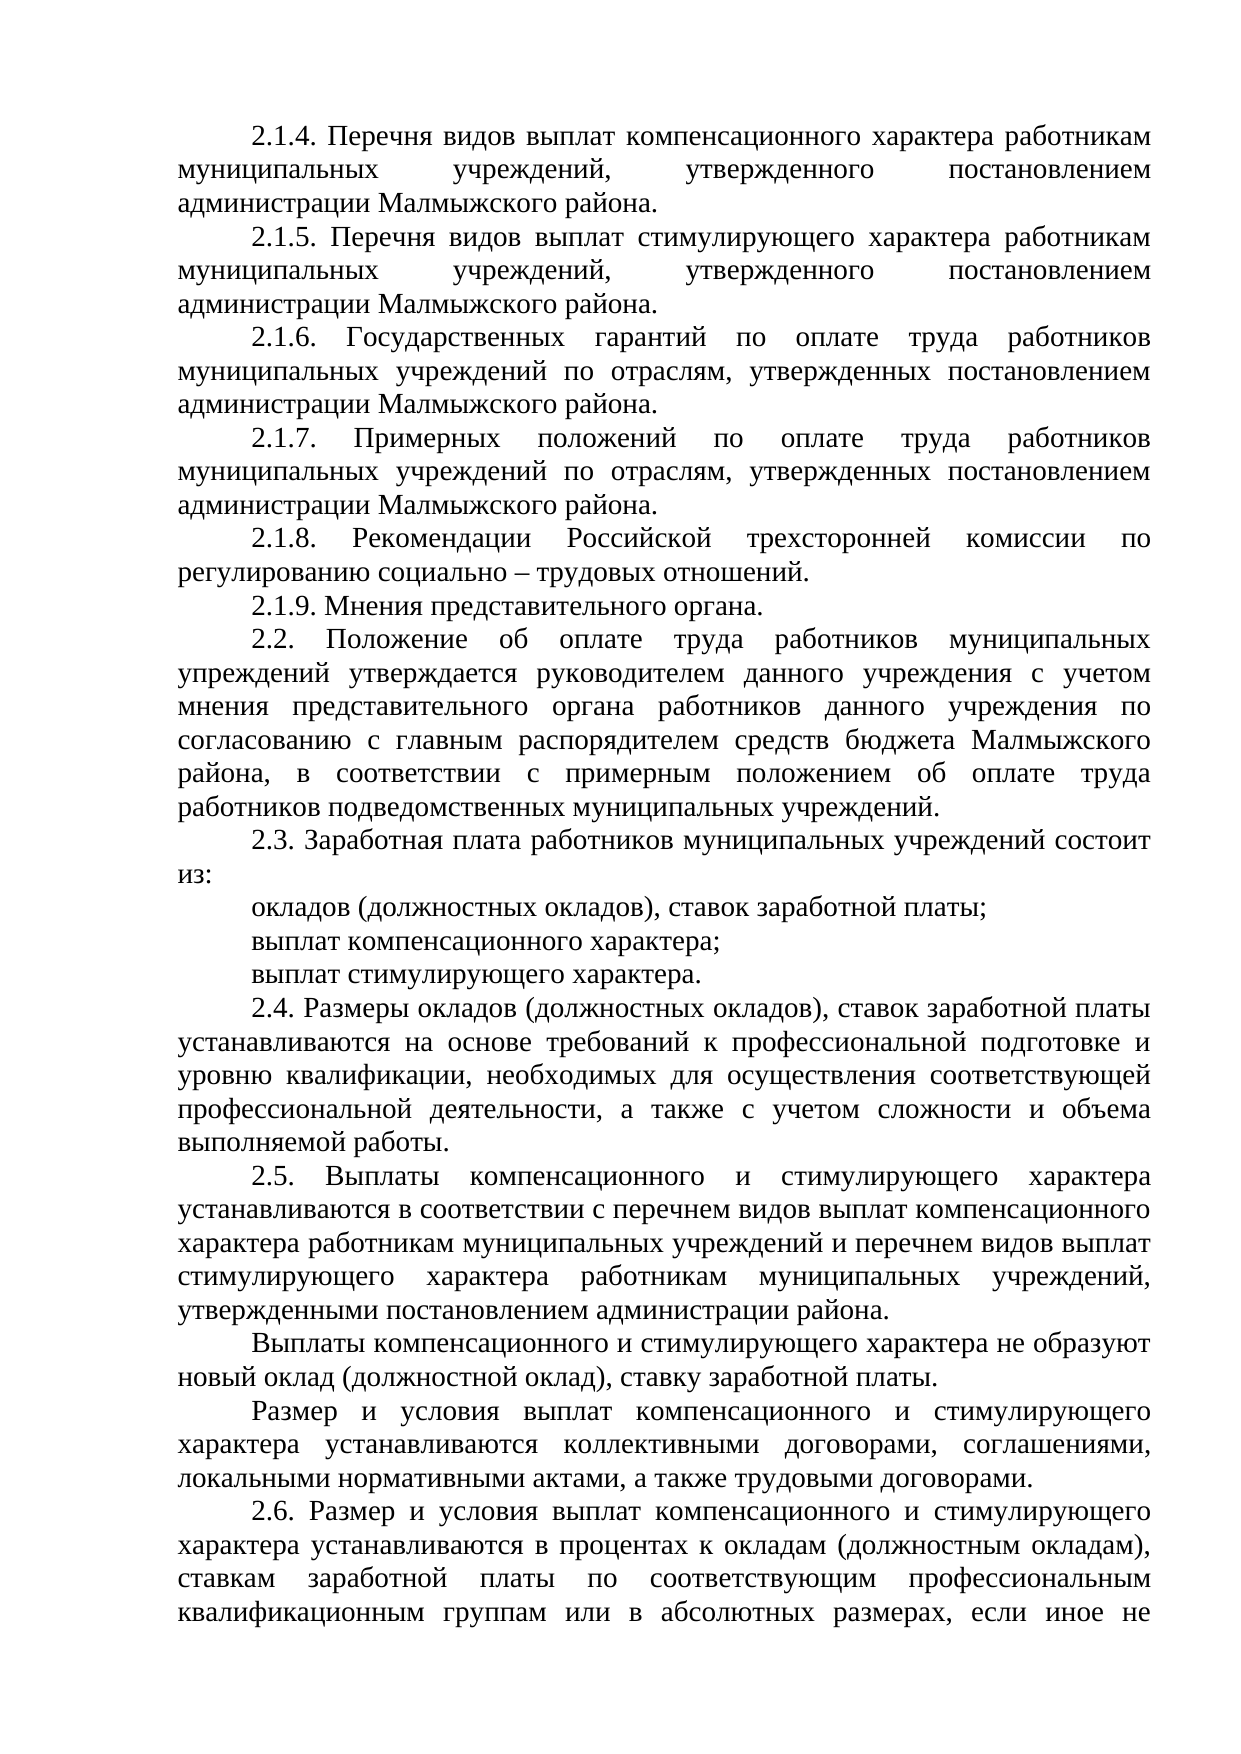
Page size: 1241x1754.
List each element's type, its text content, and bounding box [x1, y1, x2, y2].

text Выплаты компенсационного и стимулирующего характера не образуют новый оклад (должностной оклад), ставку заработной платы. [177, 1326, 1152, 1393]
text 2.5. Выплаты компенсационного и стимулирующего характера устанавливаются в соответствии с перечнем видов выплат компенсационного характера работникам муниципальных учреждений и перечнем видов выплат стимулирующего характера работникам муниципальных учреждений, утвержденными постановлением администрации района. [177, 1158, 1152, 1326]
text 2.1.9. Мнения представительного органа. [177, 588, 1152, 621]
text 2.1.8. Рекомендации Российской трехсторонней комиссии по регулированию социально – трудовых отношений. [177, 521, 1152, 588]
text 2.4. Размеры окладов (должностных окладов), ставок заработной платы устанавливаются на основе требований к профессиональной подготовке и уровню квалификации, необходимых для осуществления соответствующей профессиональной деятельности, а также с учетом сложности и объема выполняемой работы. [177, 990, 1152, 1158]
text 2.1.6. Государственных гарантий по оплате труда работников муниципальных учреждений по отраслям, утвержденных постановлением администрации Малмыжского района. [177, 319, 1152, 420]
text выплат стимулирующего характера. [177, 957, 1152, 990]
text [177, 1493, 1152, 1627]
text 2.3. Заработная плата работников муниципальных учреждений состоит из: [177, 822, 1152, 889]
text Размер и условия выплат компенсационного и стимулирующего характера устанавливаются коллективными договорами, соглашениями, локальными нормативными актами, а также трудовыми договорами. [177, 1393, 1152, 1493]
text 2.2. Положение об оплате труда работников муниципальных упреждений утверждается руководителем данного учреждения с учетом мнения представительного органа работников данного учреждения по согласованию с главным распорядителем средств бюджета Малмыжского района, в соответствии с примерным положением об оплате труда работников подведомственных муниципальных учреждений. [177, 621, 1152, 822]
text 2.1.7. Примерных положений по оплате труда работников муниципальных учреждений по отраслям, утвержденных постановлением администрации Малмыжского района. [177, 420, 1152, 521]
text выплат компенсационного характера; [177, 923, 1152, 957]
text 2.1.5. Перечня видов выплат стимулирующего характера работникам муниципальных учреждений, утвержденного постановлением администрации Малмыжского района. [177, 219, 1152, 319]
text 2.1.4. Перечня видов выплат компенсационного характера работникам муниципальных учреждений, утвержденного постановлением администрации Малмыжского района. [177, 118, 1152, 219]
text окладов (должностных окладов), ставок заработной платы; [177, 889, 1152, 923]
